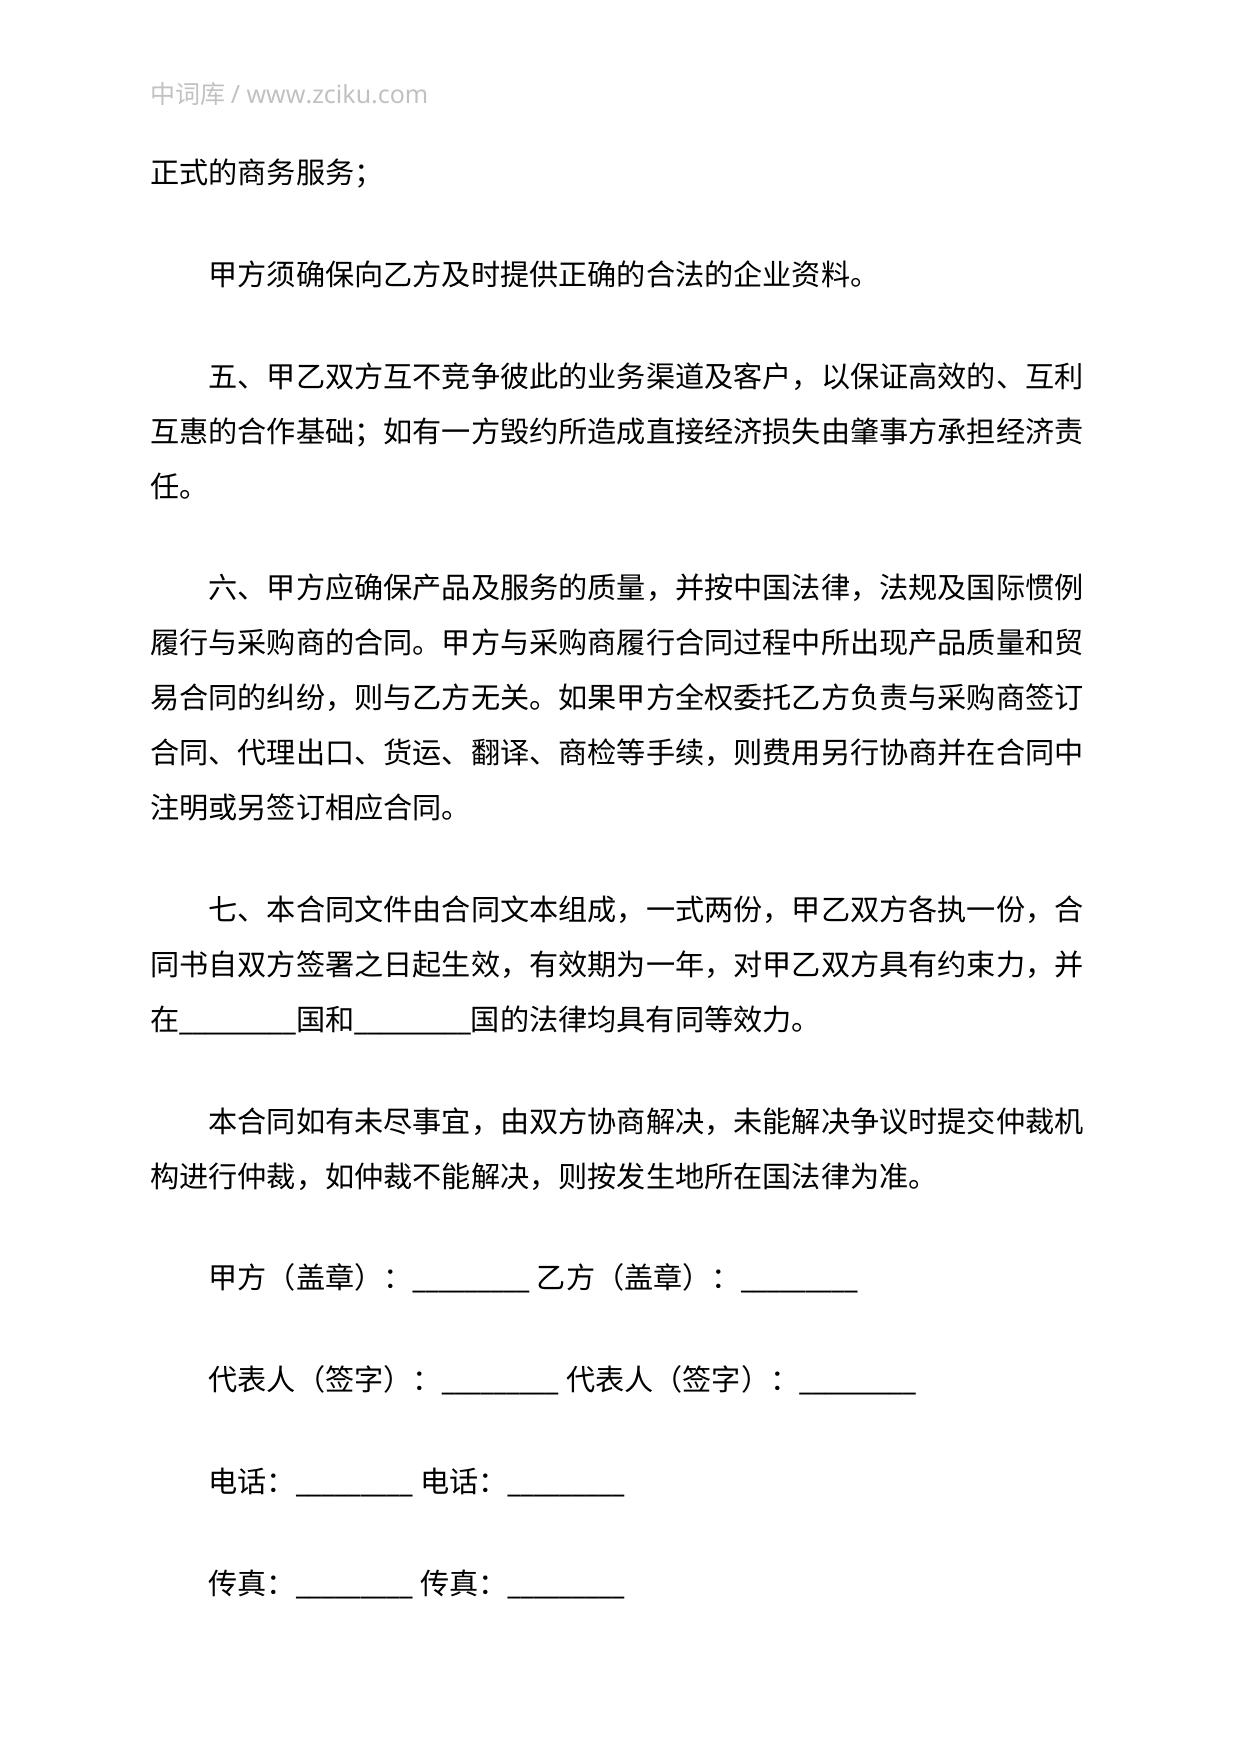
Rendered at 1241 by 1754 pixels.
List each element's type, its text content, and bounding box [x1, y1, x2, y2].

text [150, 150, 1090, 192]
text 代表人（签字）：_________ 代表人（签字）：_________ [150, 1357, 1090, 1399]
text 本合同如有未尽事宜，由双方协商解决，未能解决争议时提交仲裁机构进行仲裁，如仲裁不能解决，则按发生地所在国法律为准。 [150, 1098, 1090, 1195]
text 电话：_________ 电话：_________ [150, 1459, 1090, 1501]
text 甲方须确保向乙方及时提供正确的合法的企业资料。 [150, 252, 1090, 294]
text 甲方（盖章）：_________ 乙方（盖章）：_________ [150, 1255, 1090, 1297]
text 七、本合同文件由合同文本组成，一式两份，甲乙双方各执一份，合同书自双方签署之日起生效，有效期为一年，对甲乙双方具有约束力，并在_________国和_________国的法律均具有同等效力。 [150, 886, 1090, 1039]
text 六、甲方应确保产品及服务的质量，并按中国法律，法规及国际惯例履行与采购商的合同。甲方与采购商履行合同过程中所出现产品质量和贸易合同的纠纷，则与乙方无关。如果甲方全权委托乙方负责与采购商签订合同、代理出口、货运、翻译、商检等手续，则费用另行协商并在合同中注明或另签订相应合同。 [150, 565, 1090, 827]
text 五、甲乙双方互不竞争彼此的业务渠道及客户，以保证高效的、互利互惠的合作基础；如有一方毁约所造成直接经济损失由肇事方承担经济责任。 [150, 353, 1090, 506]
text 传真：_________ 传真：_________ [150, 1561, 1090, 1603]
